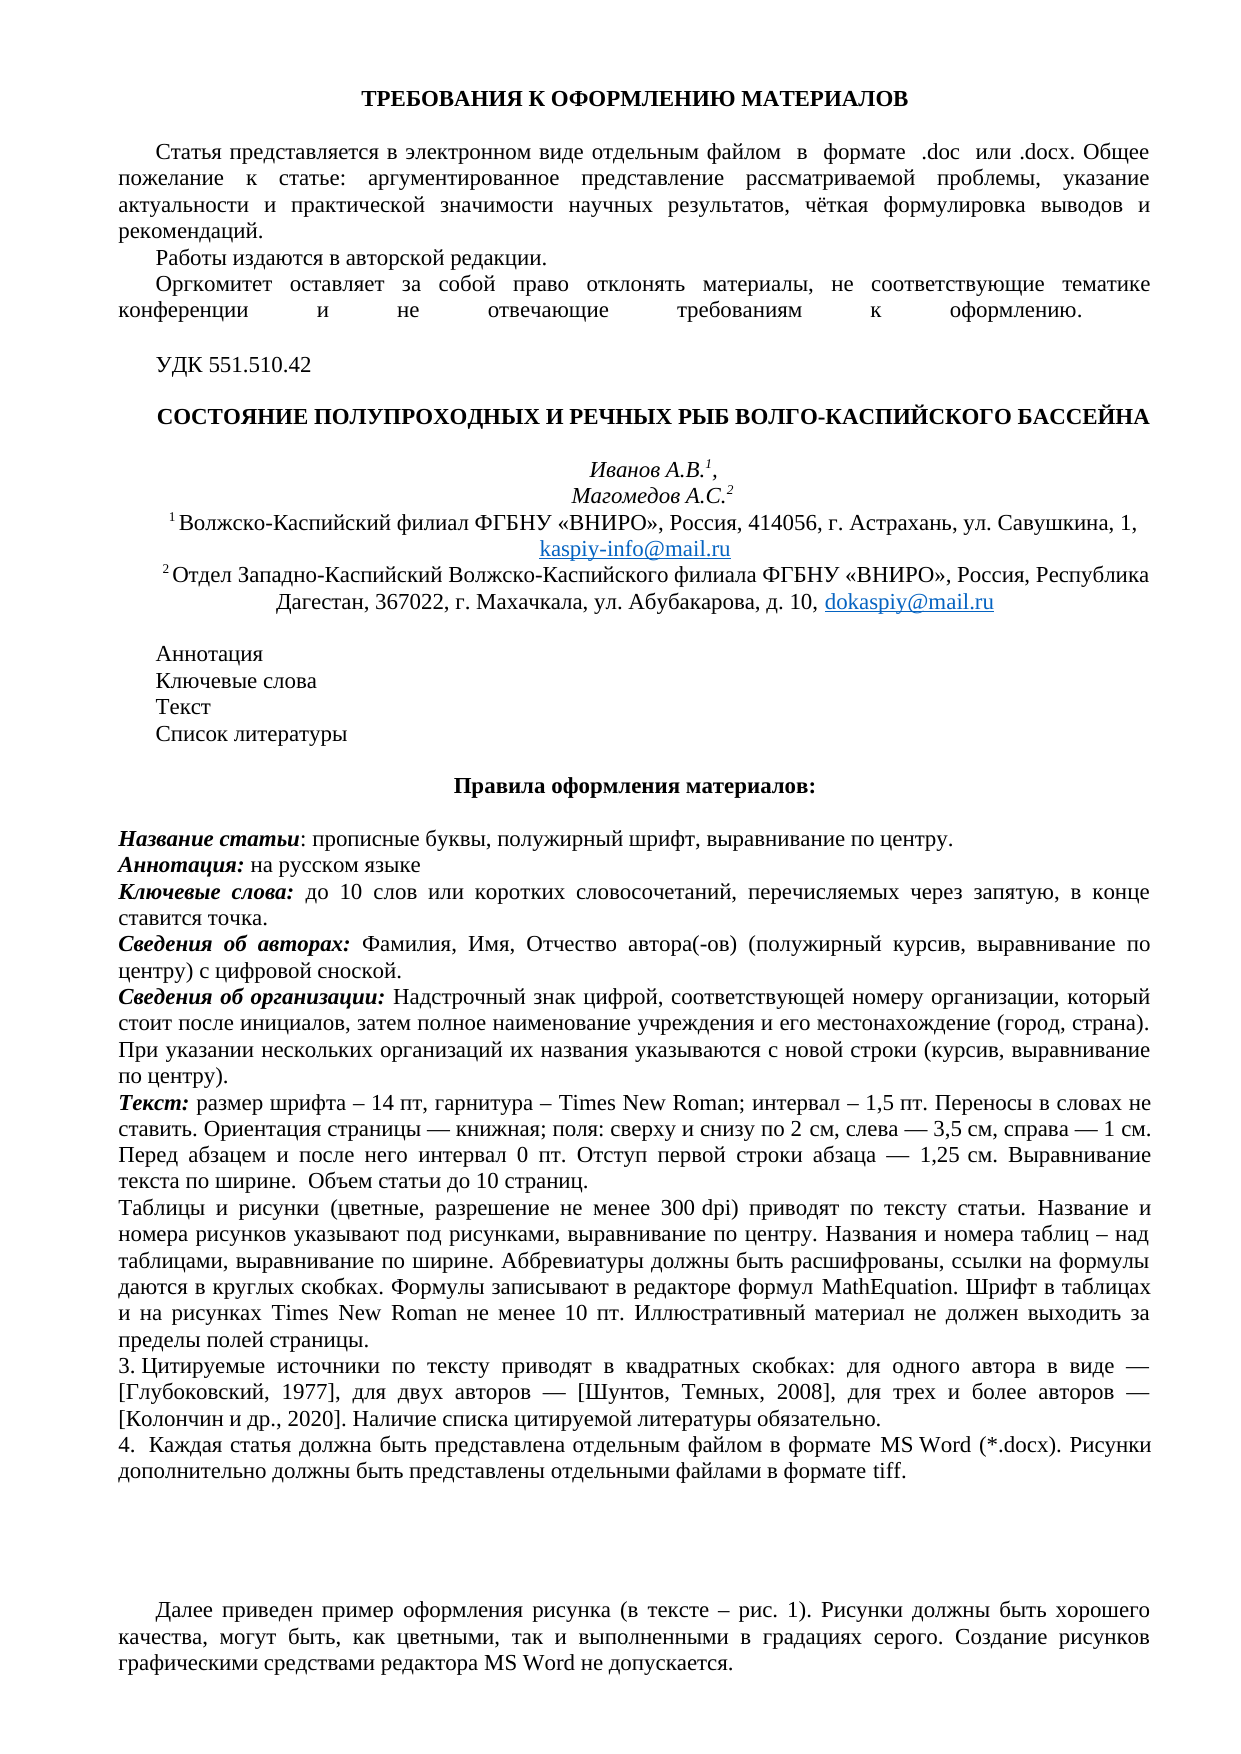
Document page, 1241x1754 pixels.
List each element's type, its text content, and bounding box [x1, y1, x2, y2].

text Магомедов А.С.2 [118, 482, 1152, 509]
text Таблицы и рисунки (цветные, разрешение не менее 300 dpi) приводят по тексту статьи. Название и номера рисунков указывают под рисунками, выравнивание по центру. Названия и номера таблиц – над таблицами, выравнивание по ширине. Аббревиатуры должны быть расшифрованы, ссылки на формулы даются в круглых скобках. Формулы записывают в редакторе формул MathEquation. Шрифт в таблицах и на рисунках Times New Roman не менее 10 пт. Иллюстративный материал не должен выходить за пределы полей страницы. [118, 1194, 1152, 1352]
text Далее приведен пример оформления рисунка (в тексте – рис. 1). Рисунки должны быть хорошего качества, могут быть, как цветными, так и выполненными в градациях серого. Создание рисунков графическими средствами редактора MS Word не допускается. [118, 1596, 1152, 1676]
text Аннотация [118, 641, 1152, 667]
text Сведения об авторах: Фамилия, Имя, Отчество автора(-ов) (полужирный курсив, выравнивание по центру) с цифровой сноской. [118, 930, 1152, 983]
text Правила оформления материалов: [118, 772, 1152, 799]
text УДК 551.510.42 [118, 351, 1152, 377]
text 3. Цитируемые источники по тексту приводят в квадратных скобках: для одного автора в виде — [Глубоковский, 1977], для двух авторов — [Шунтов, Темных, 2008], для трех и более авторов — [Колончин и др., 2020]. Наличие списка цитируемой литературы обязательно. [118, 1352, 1152, 1431]
text Оргкомитет оставляет за собой право отклонять материалы, не соответствующие тематике конференции и не отвечающие требованиям к оформлению. [118, 270, 1152, 351]
text Аннотация: на русском языке [118, 851, 1152, 878]
text Статья представляется в электронном виде отдельным файлом в формате .doc или .docx. Общее пожелание к статье: аргументированное представление рассматриваемой проблемы, указание актуальности и практической значимости научных результатов, чёткая формулировка выводов и рекомендаций. [118, 138, 1152, 243]
text Название статьи: прописные буквы, полужирный шрифт, выравнивание по центру. [118, 825, 1152, 851]
text Ключевые слова [118, 667, 1152, 693]
text Иванов А.В.1, [118, 456, 1152, 482]
text СОСТОЯНИЕ ПОЛУПРОХОДНЫХ И РЕЧНЫХ РЫБ ВОЛГО-КАСПИЙСКОГО БАССЕЙНА [118, 403, 1152, 430]
text Сведения об организации: Надстрочный знак цифрой, соответствующей номеру организации, который стоит после инициалов, затем полное наименование учреждения и его местонахождение (город, страна). При указании нескольких организаций их названия указываются с новой строки (курсив, выравнивание по центру). [118, 983, 1152, 1088]
text Работы издаются в авторской редакции. [118, 243, 1152, 270]
text Список литературы [118, 719, 1152, 746]
text ТРЕБОВАНИЯ К ОФОРМЛЕНИЮ МАТЕРИАЛОВ [118, 85, 1152, 112]
text 1 Волжско-Каспийский филиал ФГБНУ «ВНИРО», Россия, 414056, г. Астрахань, ул. Савушкина, 1, kaspiy-info@mail.ru [118, 509, 1152, 561]
text Ключевые слова: до 10 слов или коротких словосочетаний, перечисляемых через запятую, в конце ставится точка. [118, 878, 1152, 930]
text Текст [118, 693, 1152, 719]
text 4. Каждая статья должна быть представлена отдельным файлом в формате MS Word (*.docx). Рисунки дополнительно должны быть представлены отдельными файлами в формате tiff. [118, 1431, 1152, 1484]
text 2 Отдел Западно-Каспийский Волжско-Каспийского филиала ФГБНУ «ВНИРО», Россия, Республика Дагестан, 367022, г. Махачкала, ул. Абубакарова, д. 10, dokaspiy@mail.ru [118, 561, 1152, 614]
text Текст: размер шрифта – 14 пт, гарнитура – Times New Roman; интервал – 1,5 пт. Переносы в словах не ставить. Ориентация страницы — книжная; поля: сверху и снизу по 2 см, слева — 3,5 см, справа — 1 см. Перед абзацем и после него интервал 0 пт. Отступ первой строки абзаца — 1,25 см. Выравнивание текста по ширине. Объем статьи до 10 страниц. [118, 1088, 1152, 1194]
